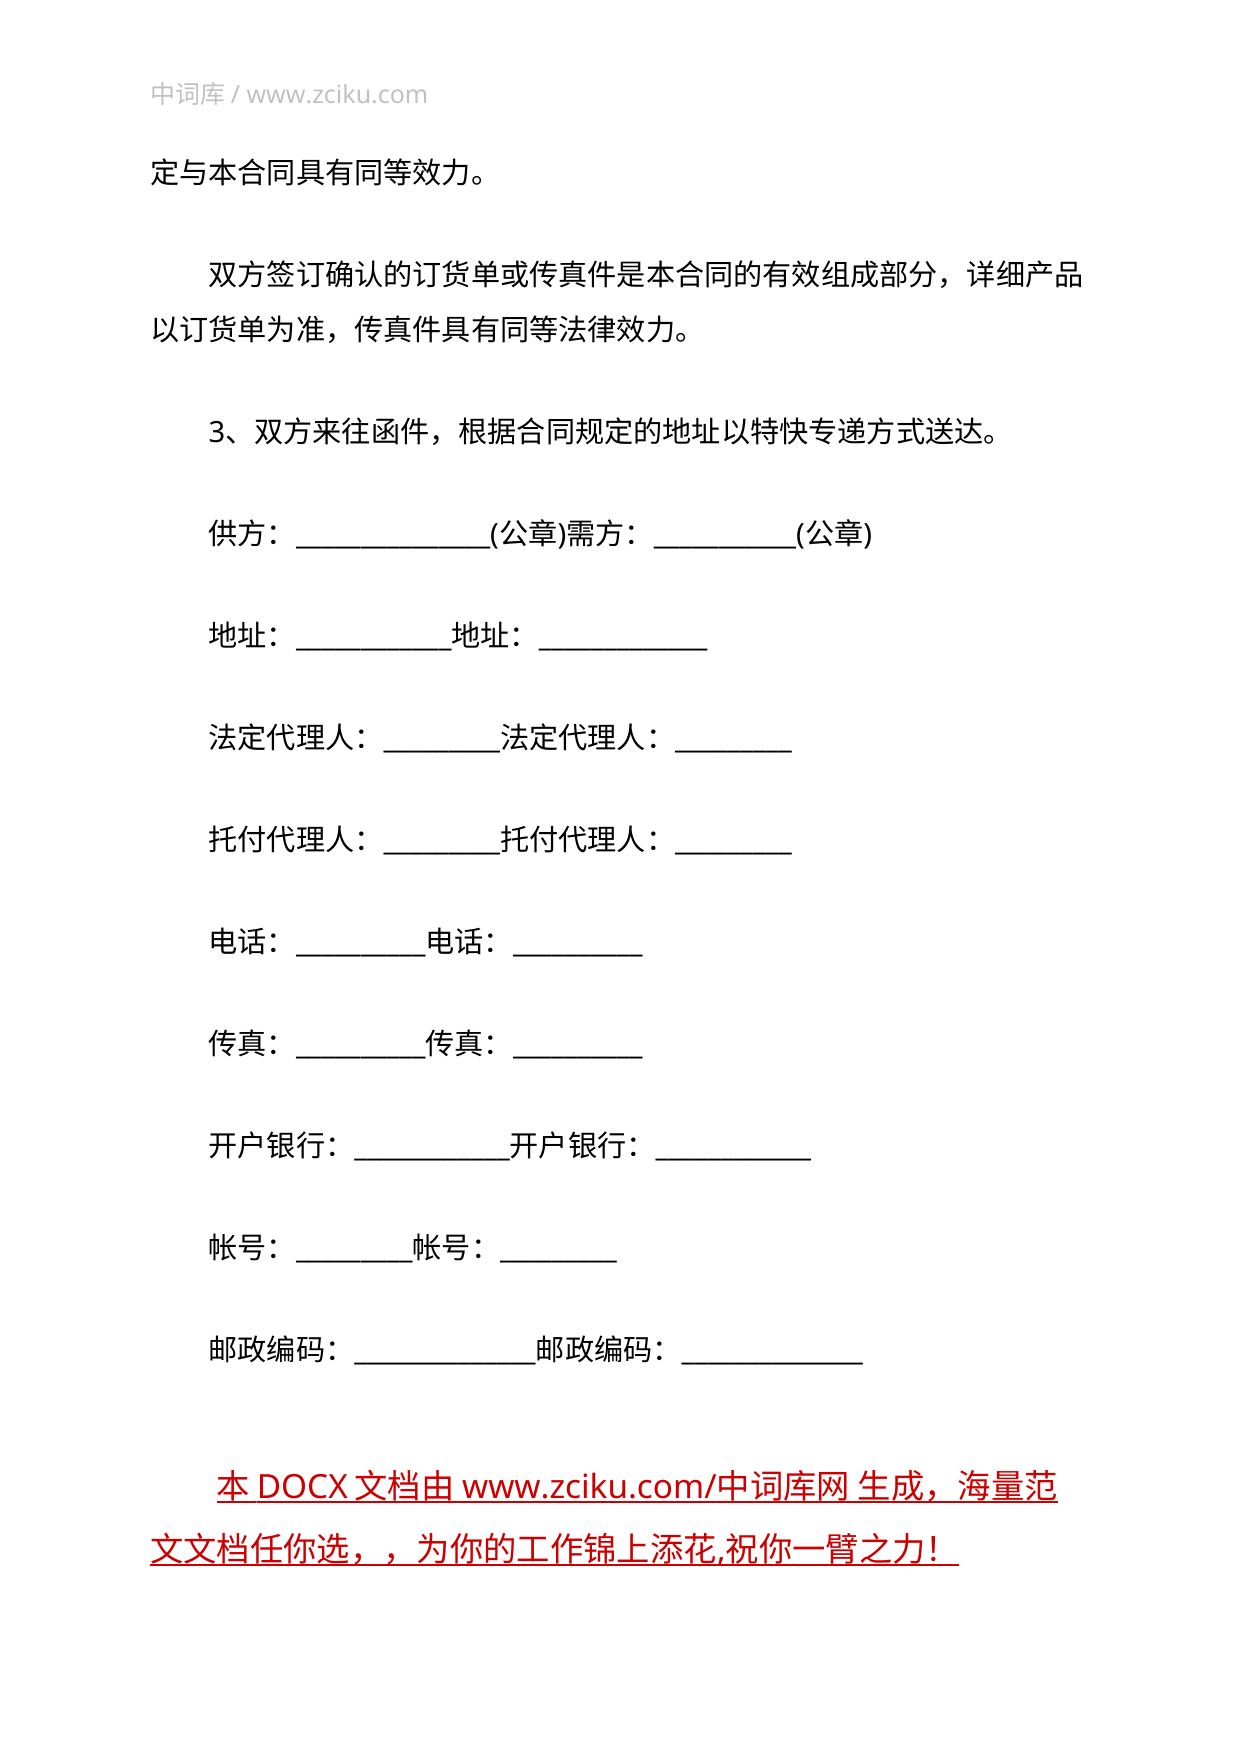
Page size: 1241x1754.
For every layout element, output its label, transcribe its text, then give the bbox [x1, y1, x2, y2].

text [150, 150, 1090, 192]
text 开户银行：____________开户银行：____________ [150, 1122, 1090, 1165]
text 供方：_______________(公章)需方：___________(公章) [150, 510, 1090, 553]
text 传真：__________传真：__________ [150, 1020, 1090, 1063]
text 电话：__________电话：__________ [150, 918, 1090, 961]
text 法定代理人：_________法定代理人：_________ [150, 714, 1090, 757]
text 3、双方来往函件，根据合同规定的地址以特快专递方式送达。 [150, 408, 1090, 451]
text 邮政编码：______________邮政编码：______________ [150, 1326, 1090, 1369]
text 地址：____________地址：_____________ [150, 612, 1090, 655]
text 双方签订确认的订货单或传真件是本合同的有效组成部分，详细产品以订货单为准，传真件具有同等法律效力。 [150, 252, 1090, 349]
text 本DOCX文档由 www.zciku.com/中词库网 生成，海量范文文档任你选，，为你的工作锦上添花,祝你一臂之力！ [150, 1459, 1090, 1571]
text 托付代理人：_________托付代理人：_________ [150, 816, 1090, 859]
text 帐号：_________帐号：_________ [150, 1224, 1090, 1267]
